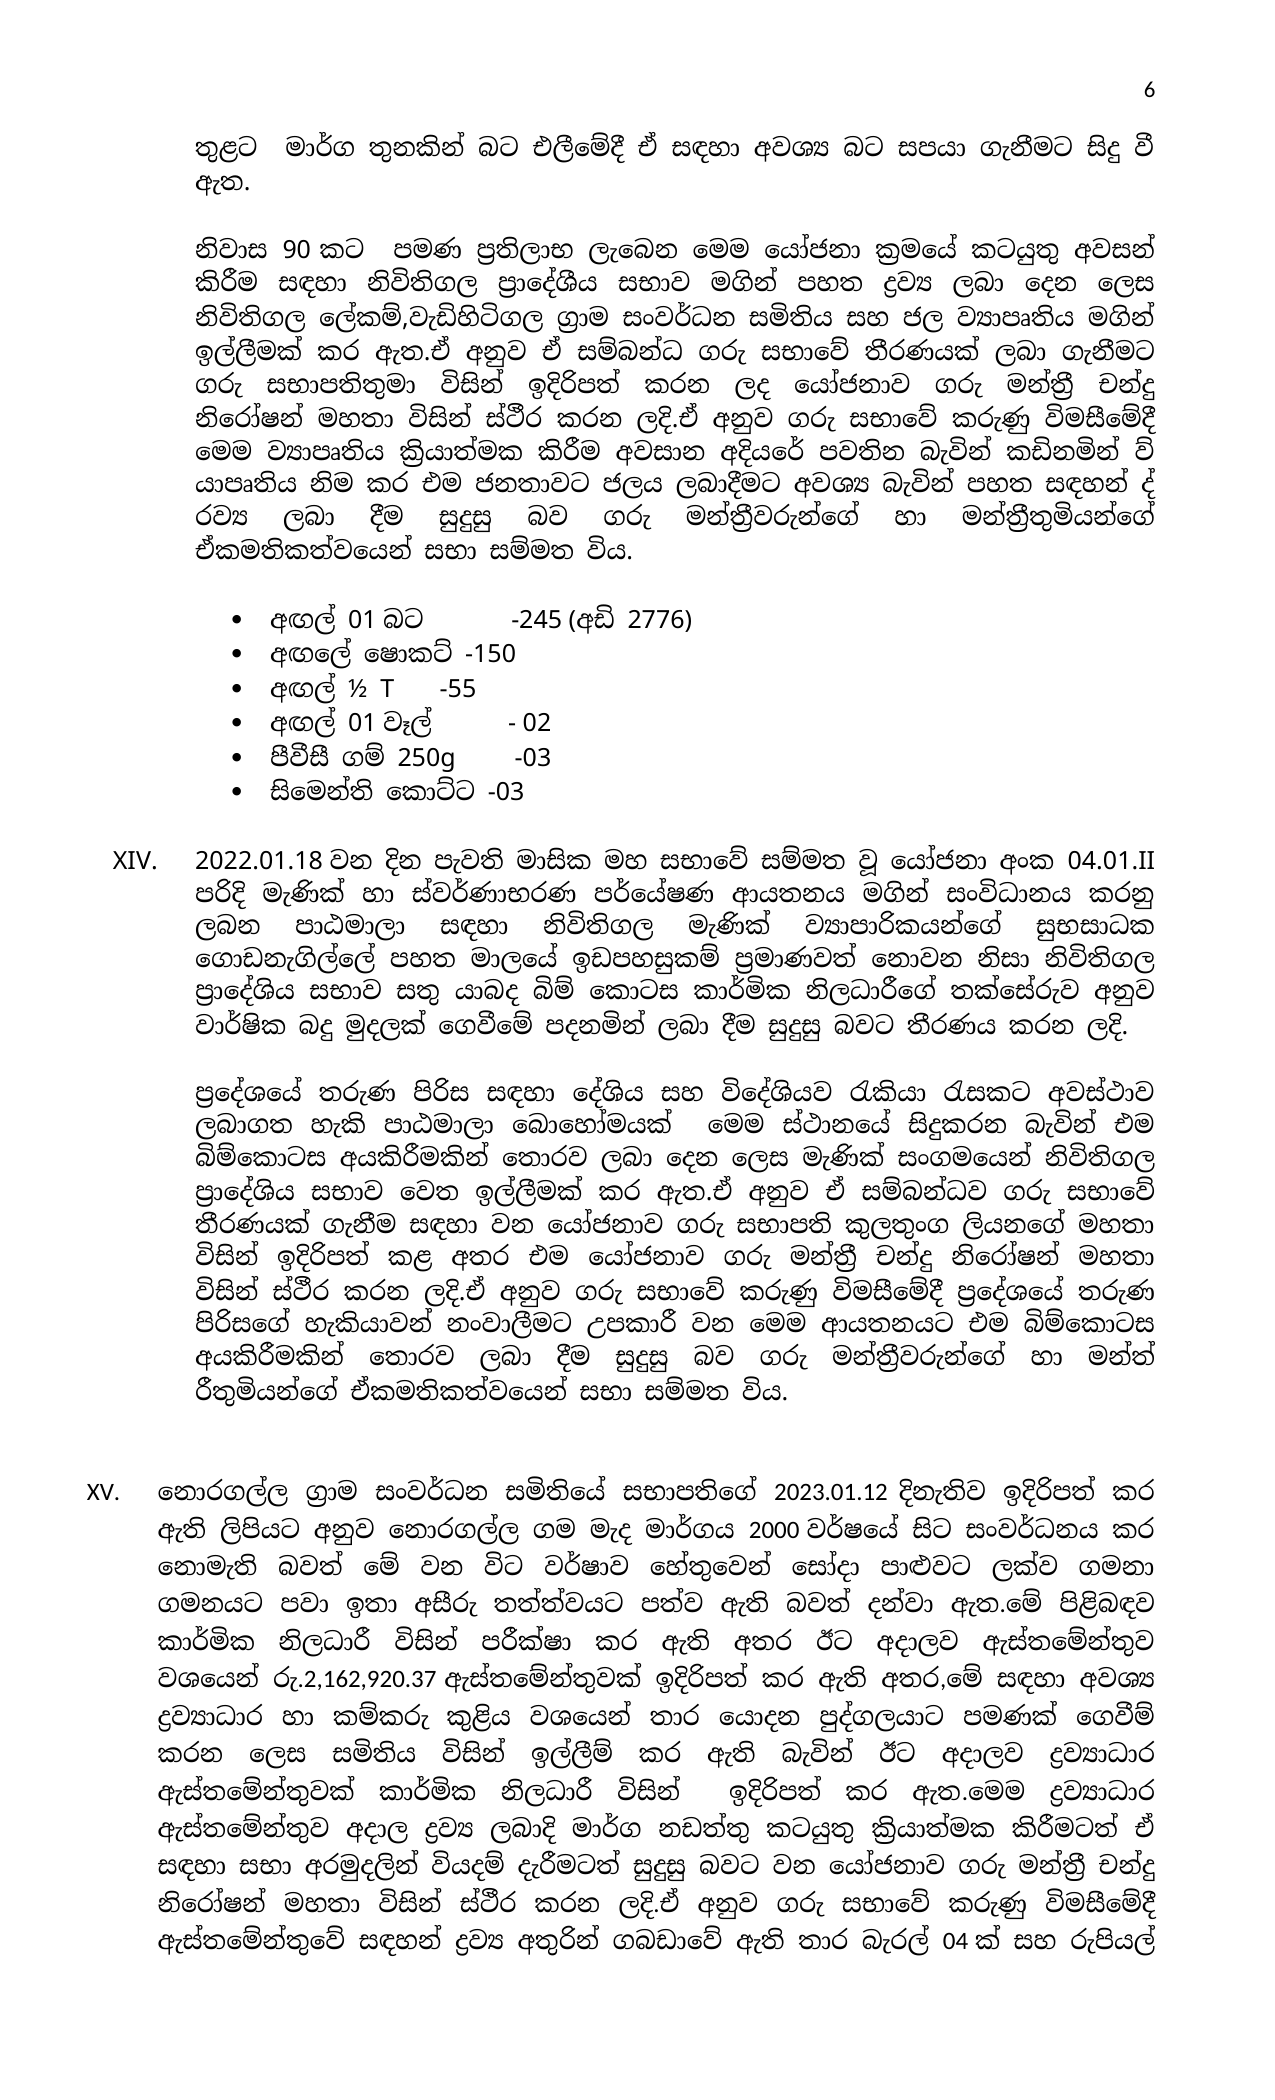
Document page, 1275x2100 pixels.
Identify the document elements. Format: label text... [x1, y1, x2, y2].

list අඟල් ½ T -55 [232, 671, 1155, 705]
list අඟලේ ෂොකට් -150 [232, 636, 1155, 671]
list අඟල් 01 වෑල් - 02 [232, 705, 1155, 739]
list ප්‍රදේශයේ තරුණ පිරිස සඳහා දේශිය සහ විදේශියව රැකියා රැසකට අවස්ථාව ලබාගත හැකි පාඨමාලා බොහෝමයක් මෙම ස්ථානයේ සිදුකරන බැවින් එම බිම්කොටස අයකිරීමකින් තොරව ලබා දෙන ලෙස මැණික් සංගමයෙන් නිවිතිගල ප්‍රාදේශිය සභාව වෙත ඉල්ලීමක් කර ඇත.ඒ අනුව ඒ සම්බන්ධව ගරු සභාවේ තීරණයක් ගැනීම සඳහා වන යෝජනාව ගරු සභාපති කුලතුංග ලියනගේ මහතා විසින් ඉදිරිපත් කළ අතර එම යෝජනාව ගරු මන්ත්‍රී චන්දු නිරෝෂන් මහතා විසින් ස්ථීර කරන ලදි.ඒ අනුව ගරු සභාවේ කරුණු විමසීමේදී ප්‍රදේශයේ තරුණ පිරිසගේ හැකියාවන් නංවාලීමට උපකාරී වන මෙම ආයතනයට එම බිම්කොටස අයකිරීමකින් තොරව ලබා දීම සුදුසු බව ගරු මන්ත්‍රීවරුන්ගේ හා මන්ත්‍රීතුමියන්ගේ ඒකමතිකත්වයෙන් සභා සම්මත විය. [195, 1076, 1155, 1408]
list අඟල් 01 බට -245 (අඩි 2776) [232, 602, 1155, 636]
list සිමෙන්ති කොට්ට -03 [232, 774, 1155, 808]
list පීවීසී ගම් 250g -03 [232, 739, 1155, 774]
list නිවාස 90 කට පමණ ප්‍රතිලාභ ලැබෙන මෙම යෝජනා ක්‍රමයේ කටයුතු අවසන් කිරීම සඳහා නිවිතිගල ප්‍රාදේශීය සභාව මගින් පහත ද්‍රව්‍ය ලබා දෙන ලෙස නිවිතිගල ලේකම්,වැඩිහිටිගල ග්‍රාම සංවර්ධන සමිතිය සහ ජල ව්‍යාපෘතිය මගින් ඉල්ලීමක් කර ඇත.ඒ අනුව ඒ සම්බන්ධ ගරු සභාවේ තීරණයක් ලබා ගැනීමට ගරු සභාපතිතුමා විසින් ඉදිරිපත් කරන ලද යෝජනාව ගරු මන්ත්‍රී චන්දු නිරෝෂන් මහතා විසින් ස්ථීර කරන ලදි.ඒ අනුව ගරු සභාවේ කරුණු විමසීමේදී මෙම ව්‍යාපෘතිය ක්‍රියාත්මක කිරීම අවසාන අදියරේ පවතින බැවින් කඩිනමින් ව්‍යාපෘතිය නිම කර එම ජනතාවට ජලය ලබාදීමට අවශ්‍ය බැවින් පහත සඳහන් ද්‍රව්‍ය ලබා දීම සුදුසු බව ගරු මන්ත්‍රීවරුන්ගේ හා මන්ත්‍රීතුමියන්ගේ ඒකමතිකත්වයෙන් සභා සම්මත විය. [195, 232, 1155, 568]
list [120, 1476, 1155, 1957]
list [157, 131, 1155, 198]
list 2022.01.18 වන දින පැවති මාසික මහ සභාවේ සම්මත වූ යෝජනා අංක 04.01.II පරිදි මැණික් හා ස්වර්ණාභරණ පර්යේෂණ ආයතනය මගින් සංවිධානය කරනු ලබන පාඨමාලා සඳහා නිවිතිගල මැණික් ව්‍යාපාරිකයන්ගේ සුභසාධක ගොඩනැගිල්ලේ පහත මාලයේ ඉඩපහසුකම් ප්‍රමාණවත් නොවන නිසා නිවිතිගල ප්‍රාදේශිය සභාව සතු යාබද බිම් කොටස කාර්මික නිලධාරීගේ තක්සේරුව අනුව වාර්ෂික බදු මුදලක් ගෙවීමේ පදනමින් ලබා දීම සුදුසු බවට තීරණය කරන ලදි. [157, 843, 1155, 1042]
